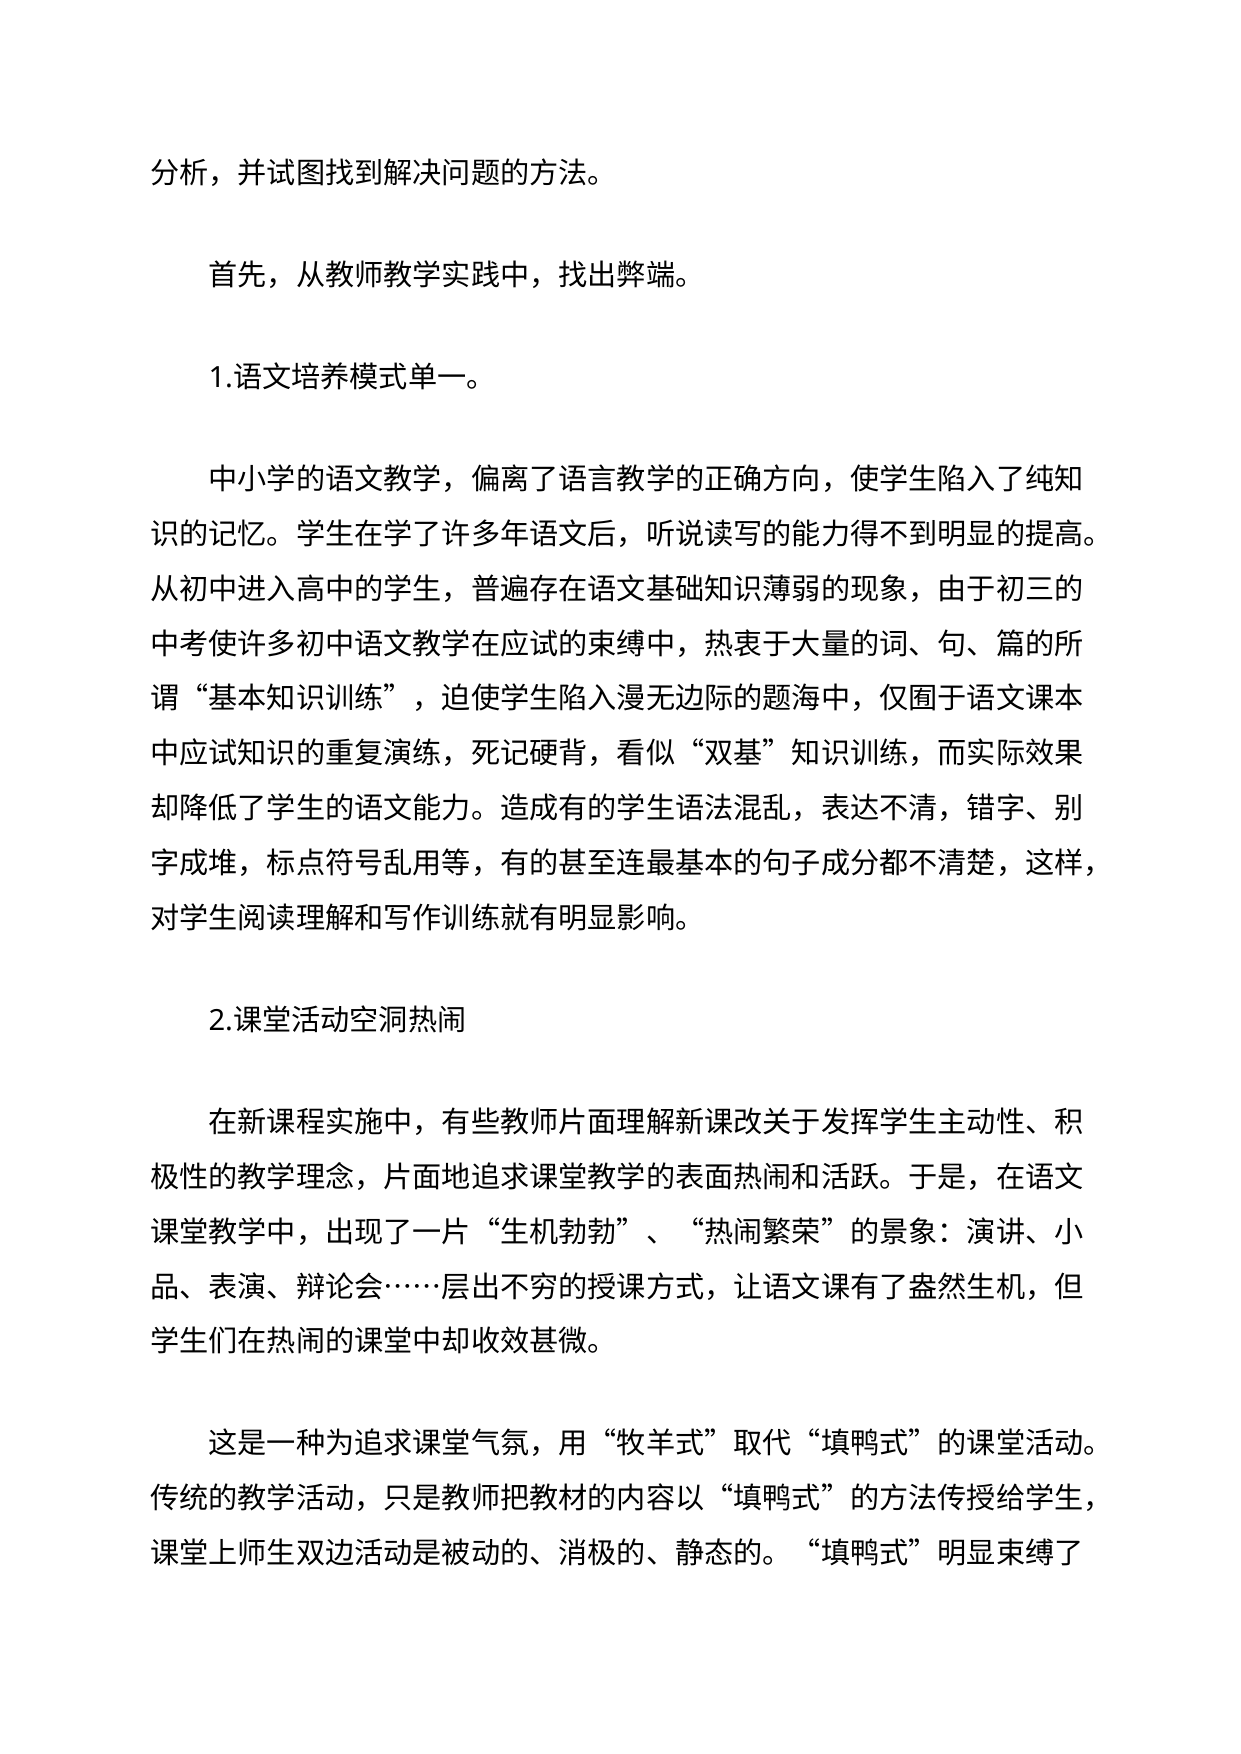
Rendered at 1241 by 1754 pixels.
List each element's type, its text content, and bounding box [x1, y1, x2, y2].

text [150, 1420, 1090, 1572]
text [150, 150, 1090, 192]
text 在新课程实施中，有些教师片面理解新课改关于发挥学生主动性、积极性的教学理念，片面地追求课堂教学的表面热闹和活跃。于是，在语文课堂教学中，出现了一片“生机勃勃”、“热闹繁荣”的景象：演讲、小品、表演、辩论会……层出不穷的授课方式，让语文课有了盎然生机，但学生们在热闹的课堂中却收效甚微。 [150, 1098, 1090, 1360]
text 2.课堂活动空洞热闹 [150, 996, 1090, 1039]
text 中小学的语文教学，偏离了语言教学的正确方向，使学生陷入了纯知识的记忆。学生在学了许多年语文后，听说读写的能力得不到明显的提高。从初中进入高中的学生，普遍存在语文基础知识薄弱的现象，由于初三的中考使许多初中语文教学在应试的束缚中，热衷于大量的词、句、篇的所谓“基本知识训练”，迫使学生陷入漫无边际的题海中，仅囿于语文课本中应试知识的重复演练，死记硬背，看似“双基”知识训练，而实际效果却降低了学生的语文能力。造成有的学生语法混乱，表达不清，错字、别字成堆，标点符号乱用等，有的甚至连最基本的句子成分都不清楚，这样，对学生阅读理解和写作训练就有明显影响。 [150, 456, 1090, 937]
text 首先，从教师教学实践中，找出弊端。 [150, 252, 1090, 294]
text 1.语文培养模式单一。 [150, 353, 1090, 396]
